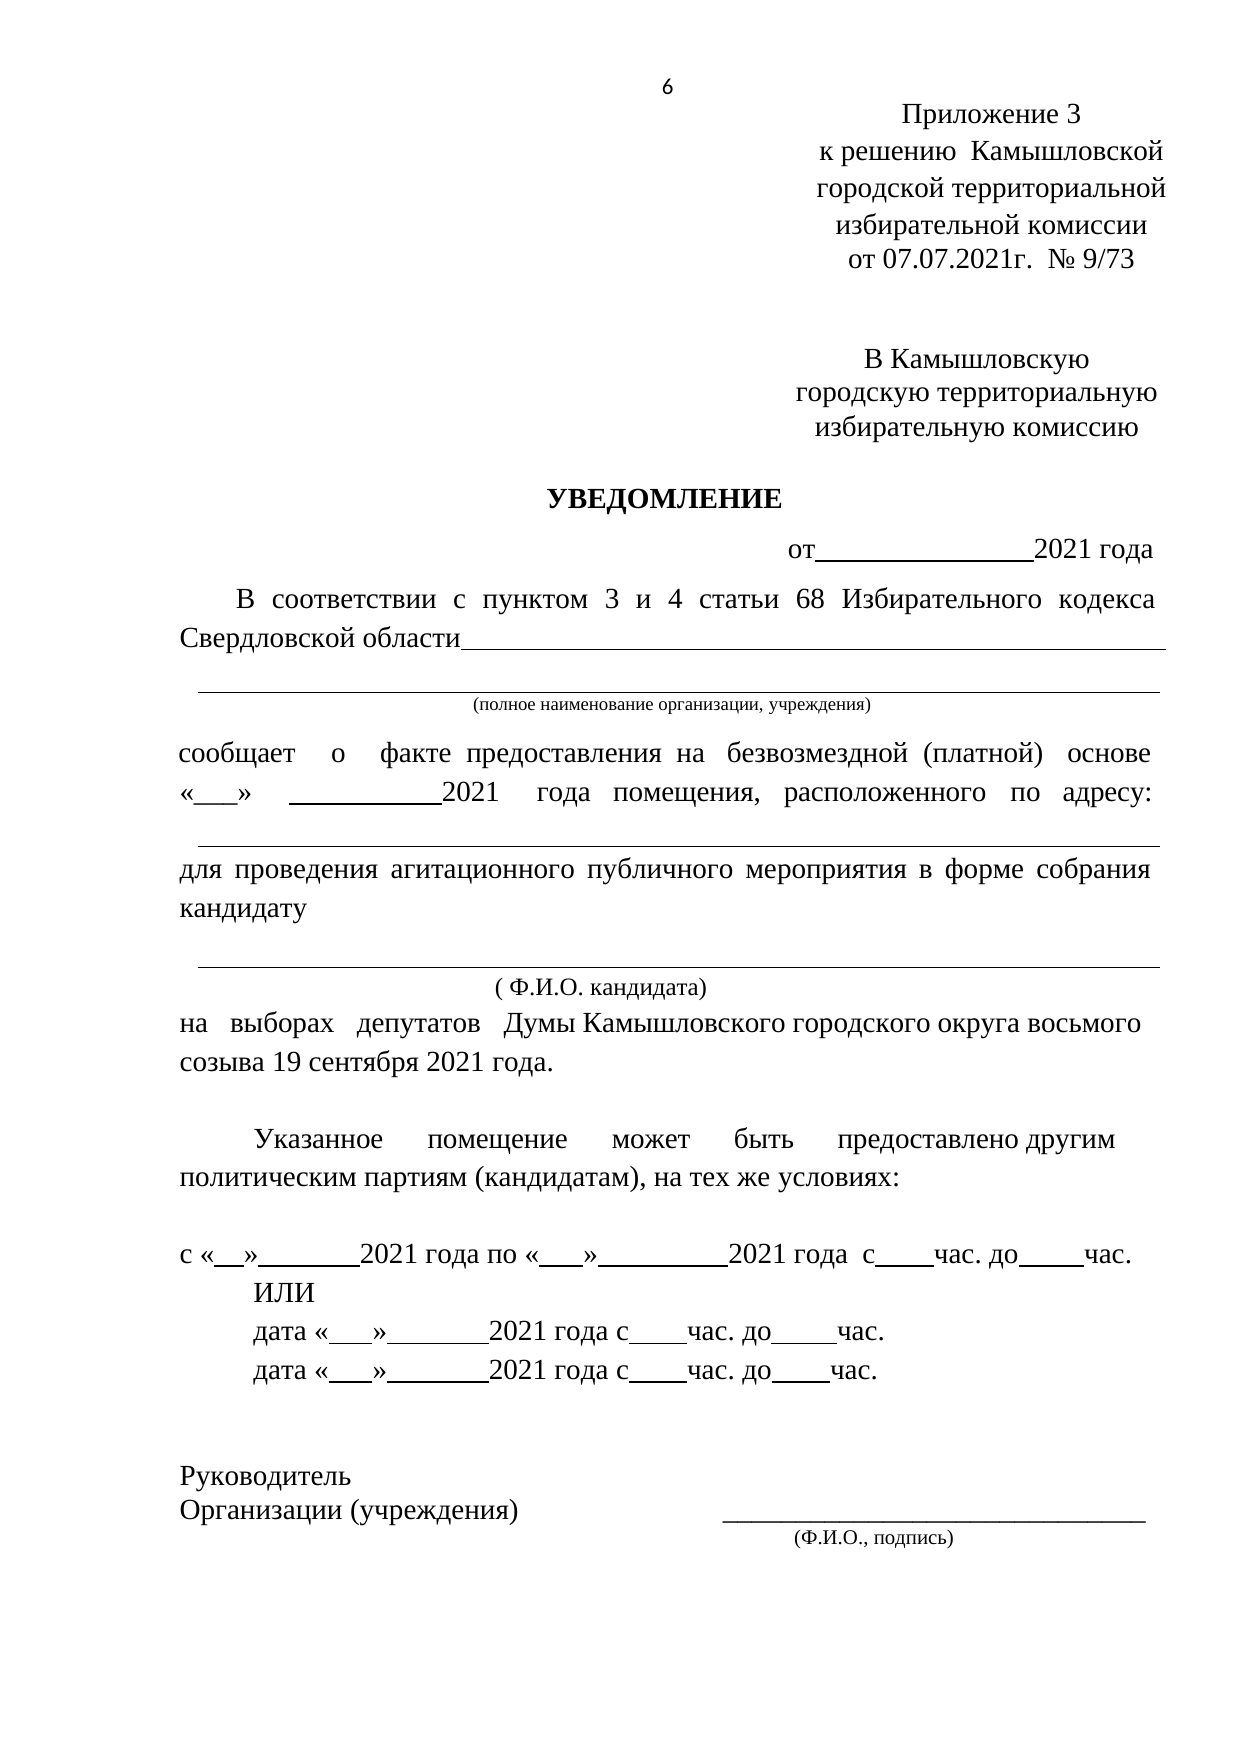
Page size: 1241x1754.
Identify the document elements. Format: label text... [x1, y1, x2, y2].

text городскую территориальную [787, 375, 1166, 409]
text с « » 2021 года по « » 2021 года с час. до час. [179, 1237, 1157, 1270]
text на выборах депутатов Думы Камышловского городского округа восьмого созыва 19 сентября 2021 года. [179, 1005, 1149, 1077]
text от 2021 года [788, 531, 1157, 564]
text «___» 2021 года помещения, расположенного по адресу: [179, 774, 1157, 808]
text для проведения агитационного публичного мероприятия в форме собрания кандидату [179, 851, 1157, 923]
text УВЕДОМЛЕНИЕ [167, 481, 1162, 515]
text Организации (учреждения) _____________________________ [179, 1492, 1168, 1525]
text Приложение 3 [816, 98, 1166, 130]
text (полное наименование организации, учреждения) [182, 693, 1162, 715]
text В соответствии с пунктом 3 и 4 статьи 68 Избирательного кодекса Свердловской области [179, 581, 1156, 653]
text от 07.07.2021г. № 9/73 [816, 241, 1166, 274]
text (Ф.И.О., подпись) [179, 1525, 1167, 1549]
text Руководитель [179, 1458, 1168, 1492]
text сообщает о факте предоставления на безвозмездной (платной) основе [167, 736, 1162, 769]
text дата « » 2021 года с час. до час. дата « » 2021 года с час. до час. [253, 1313, 934, 1386]
text ( Ф.И.О. кандидата) [363, 972, 1157, 1001]
text избирательной комиссии [816, 209, 1166, 241]
text избирательную комиссию [787, 409, 1166, 442]
text ИЛИ [253, 1275, 1157, 1308]
text Указанное помещение может быть предоставлено другим политическим партиям (кандидатам), на тех же условиях: [179, 1121, 1149, 1193]
text городской территориальной [816, 172, 1166, 204]
text к решению Камышловской [816, 135, 1166, 167]
text В Камышловскую [787, 342, 1166, 375]
